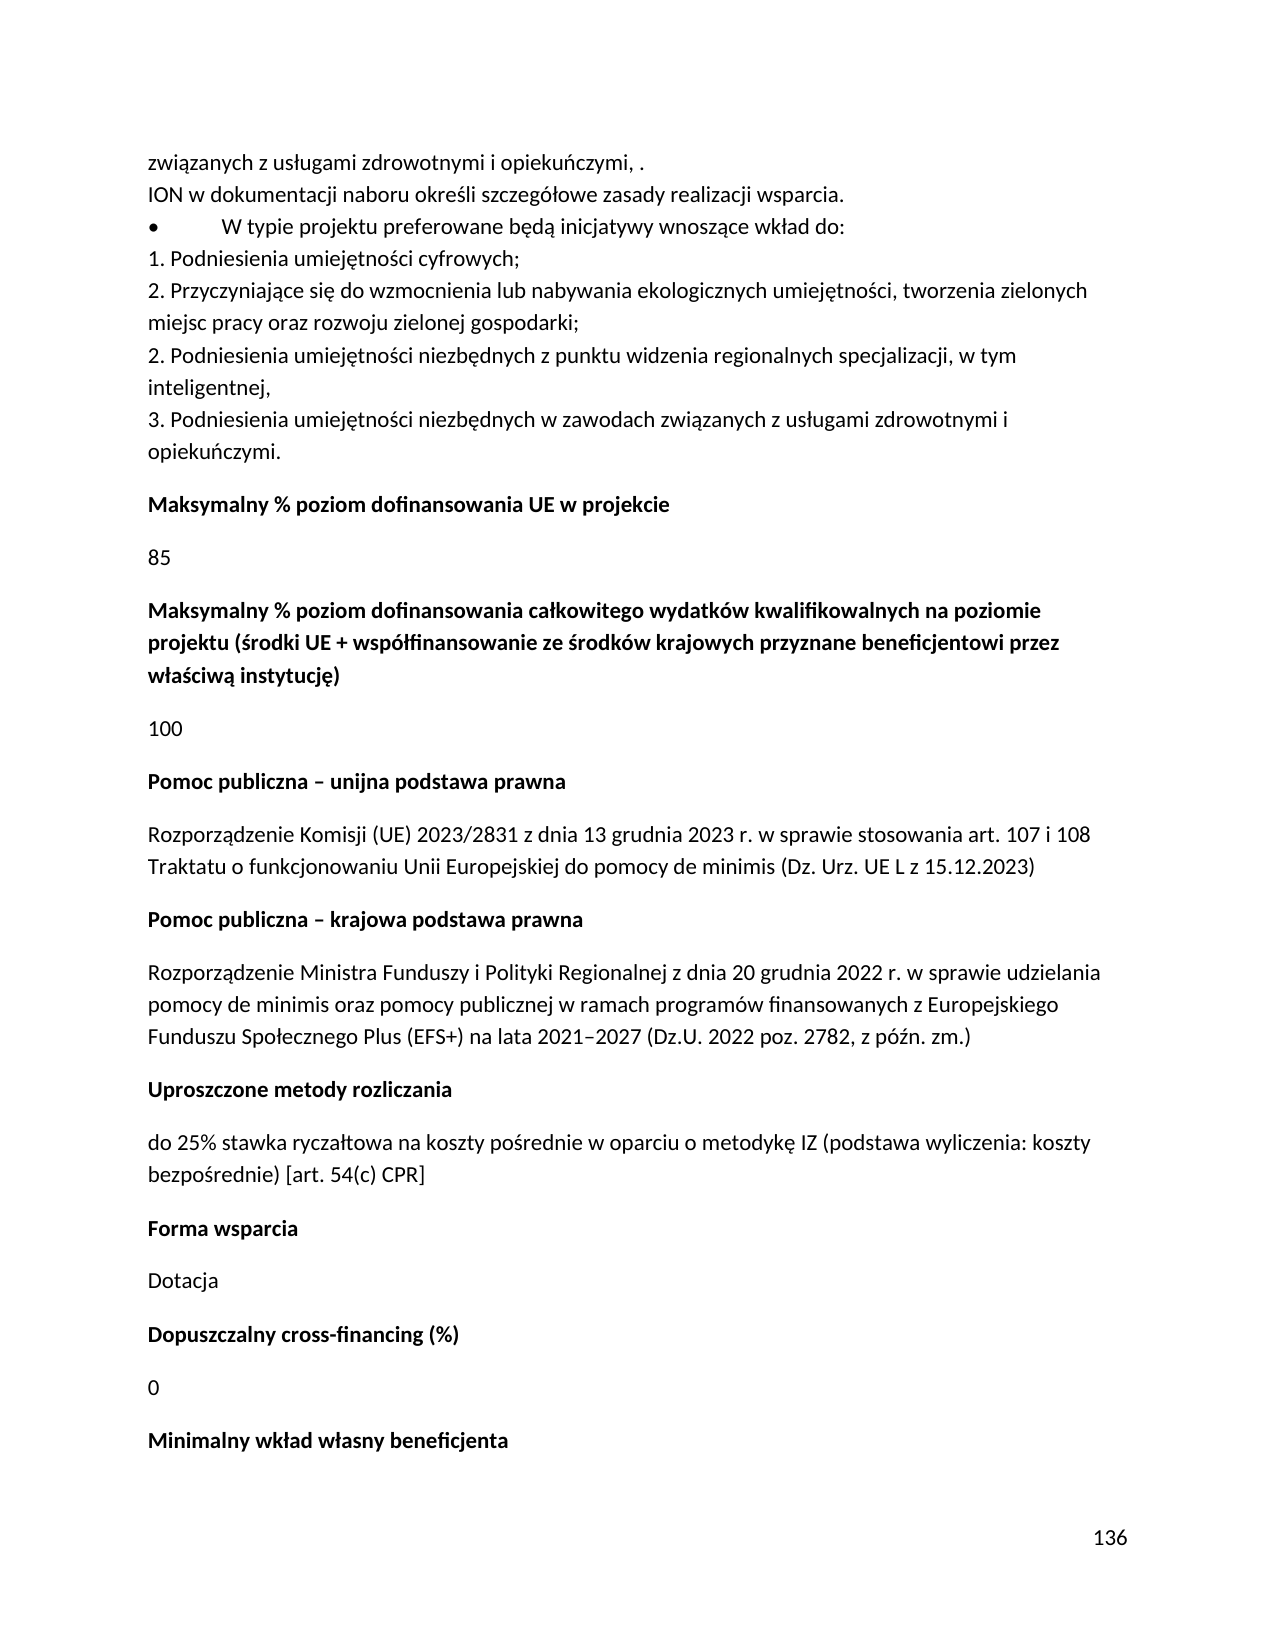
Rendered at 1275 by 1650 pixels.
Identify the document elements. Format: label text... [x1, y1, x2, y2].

text Pomoc publiczna – unijna podstawa prawna [148, 767, 1127, 795]
text Rozporządzenie Ministra Funduszy i Polityki Regionalnej z dnia 20 grudnia 2022 r. w sprawie udzielania pomocy de minimis oraz pomocy publicznej w ramach programów finansowanych z Europejskiego Funduszu Społecznego Plus (EFS+) na lata 2021–2027 (Dz.U. 2022 poz. 2782, z późn. zm.) [148, 958, 1127, 1050]
text Uproszczone metody rozliczania [148, 1075, 1127, 1103]
text Pomoc publiczna – krajowa podstawa prawna [148, 905, 1127, 933]
text 0 [148, 1373, 1127, 1401]
text Maksymalny % poziom dofinansowania UE w projekcie [148, 490, 1127, 518]
text 85 [148, 543, 1127, 571]
text do 25% stawka ryczałtowa na koszty pośrednie w oparciu o metodykę IZ (podstawa wyliczenia: koszty bezpośrednie) [art. 54(c) CPR] [148, 1128, 1127, 1189]
text Forma wsparcia [148, 1214, 1127, 1242]
text Rozporządzenie Komisji (UE) 2023/2831 z dnia 13 grudnia 2023 r. w sprawie stosowania art. 107 i 108 Traktatu o funkcjonowaniu Unii Europejskiej do pomocy de minimis (Dz. Urz. UE L z 15.12.2023) [148, 820, 1127, 880]
text Maksymalny % poziom dofinansowania całkowitego wydatków kwalifikowalnych na poziomie projektu (środki UE + współfinansowanie ze środków krajowych przyznane beneficjentowi przez właściwą instytucję) [148, 596, 1127, 689]
text Dotacja [148, 1267, 1127, 1295]
text Dopuszczalny cross-financing (%) [148, 1320, 1127, 1348]
text Minimalny wkład własny beneficjenta [148, 1426, 1127, 1454]
text 100 [148, 714, 1127, 742]
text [148, 148, 1127, 465]
